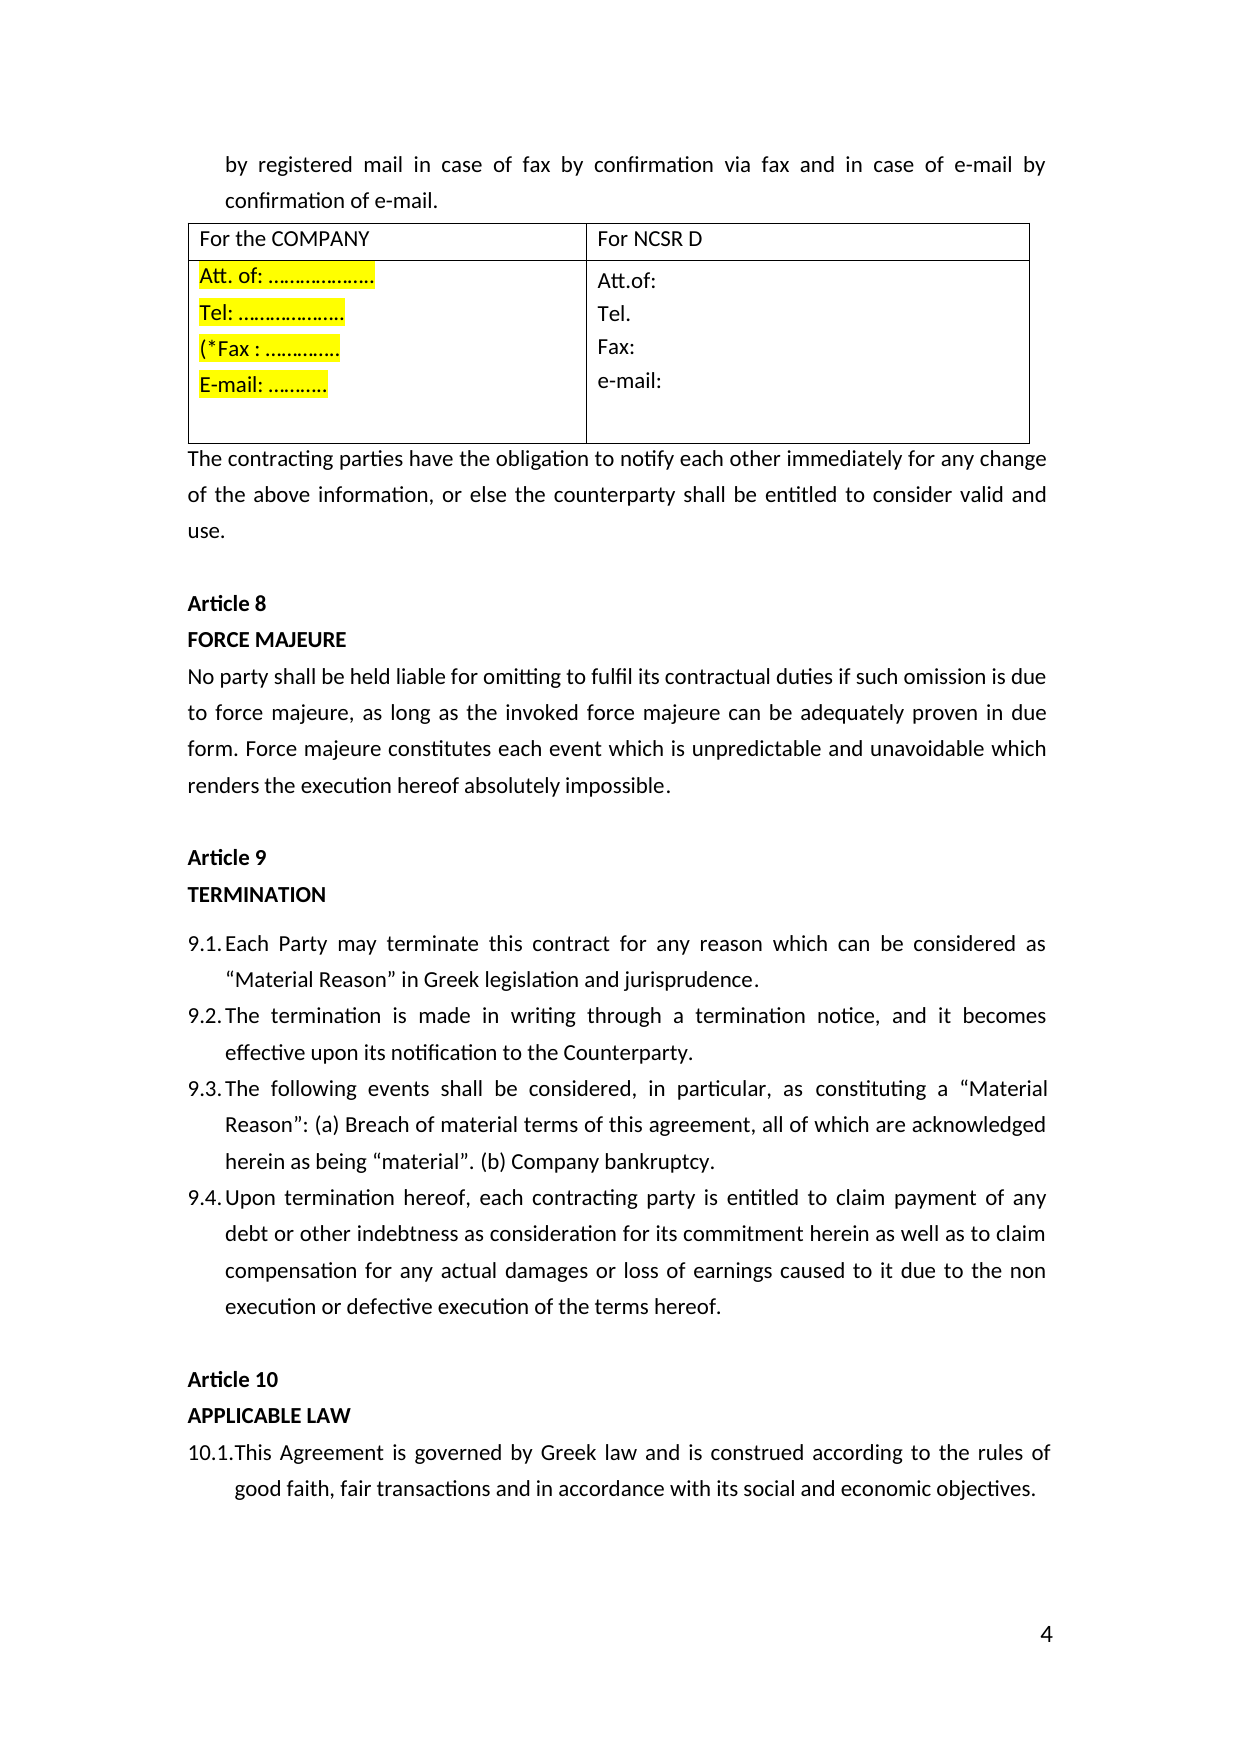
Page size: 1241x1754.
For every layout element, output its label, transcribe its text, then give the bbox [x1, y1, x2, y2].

table_header For the COMPANY [189, 224, 586, 260]
list Each Party may terminate this contract for any reason which can be considered as “Material Reason” in Greek legislation and jurisprudence. [187, 929, 1048, 993]
list Upon termination hereof, each contracting party is entitled to claim payment of any debt or other indebtness as consideration for its commitment herein as well as to claim compensation for any actual damages or loss of earnings caused to it due to the non execution or defective execution of the terms hereof. [187, 1183, 1048, 1320]
text No party shall be held liable for omitting to fulfil its contractual duties if such omission is due to force majeure, as long as the invoked force majeure can be adequately proven in due form. Force majeure constitutes each event which is unpredictable and unavoidable which renders the execution hereof absolutely impossible. [187, 662, 1048, 799]
text Article 8 [187, 589, 1048, 617]
table_cell Att.of: Tel. Fax: e-mail: [587, 261, 1029, 443]
text FORCE MAJEURE [187, 625, 1048, 653]
list This Agreement is governed by Greek law and is construed according to the rules of good faith, fair transactions and in accordance with its social and economic objectives. [187, 1438, 1053, 1502]
list The following events shall be considered, in particular, as constituting a “Material Reason”: (a) Breach of material terms of this agreement, all of which are acknowledged herein as being “material”. (b) Company bankruptcy. [187, 1074, 1048, 1175]
text Article 9 [187, 843, 1048, 872]
text Article 10 [187, 1365, 1048, 1393]
text TERMINATION [187, 880, 1048, 908]
table_header For NCSR D [587, 224, 1029, 260]
table_cell Att. of: ……………….. Tel: ……………….. (*Fax : ………….. E-mail: ……….. [189, 261, 586, 443]
list The contracting parties have the obligation to notify each other immediately for any change of the above information, or else the counterparty shall be entitled to consider valid and use. [187, 444, 1048, 544]
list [187, 150, 1048, 214]
text APPLICABLE LAW [187, 1401, 1048, 1429]
list The termination is made in writing through a termination notice, and it becomes effective upon its notification to the Counterparty. [187, 1001, 1048, 1066]
